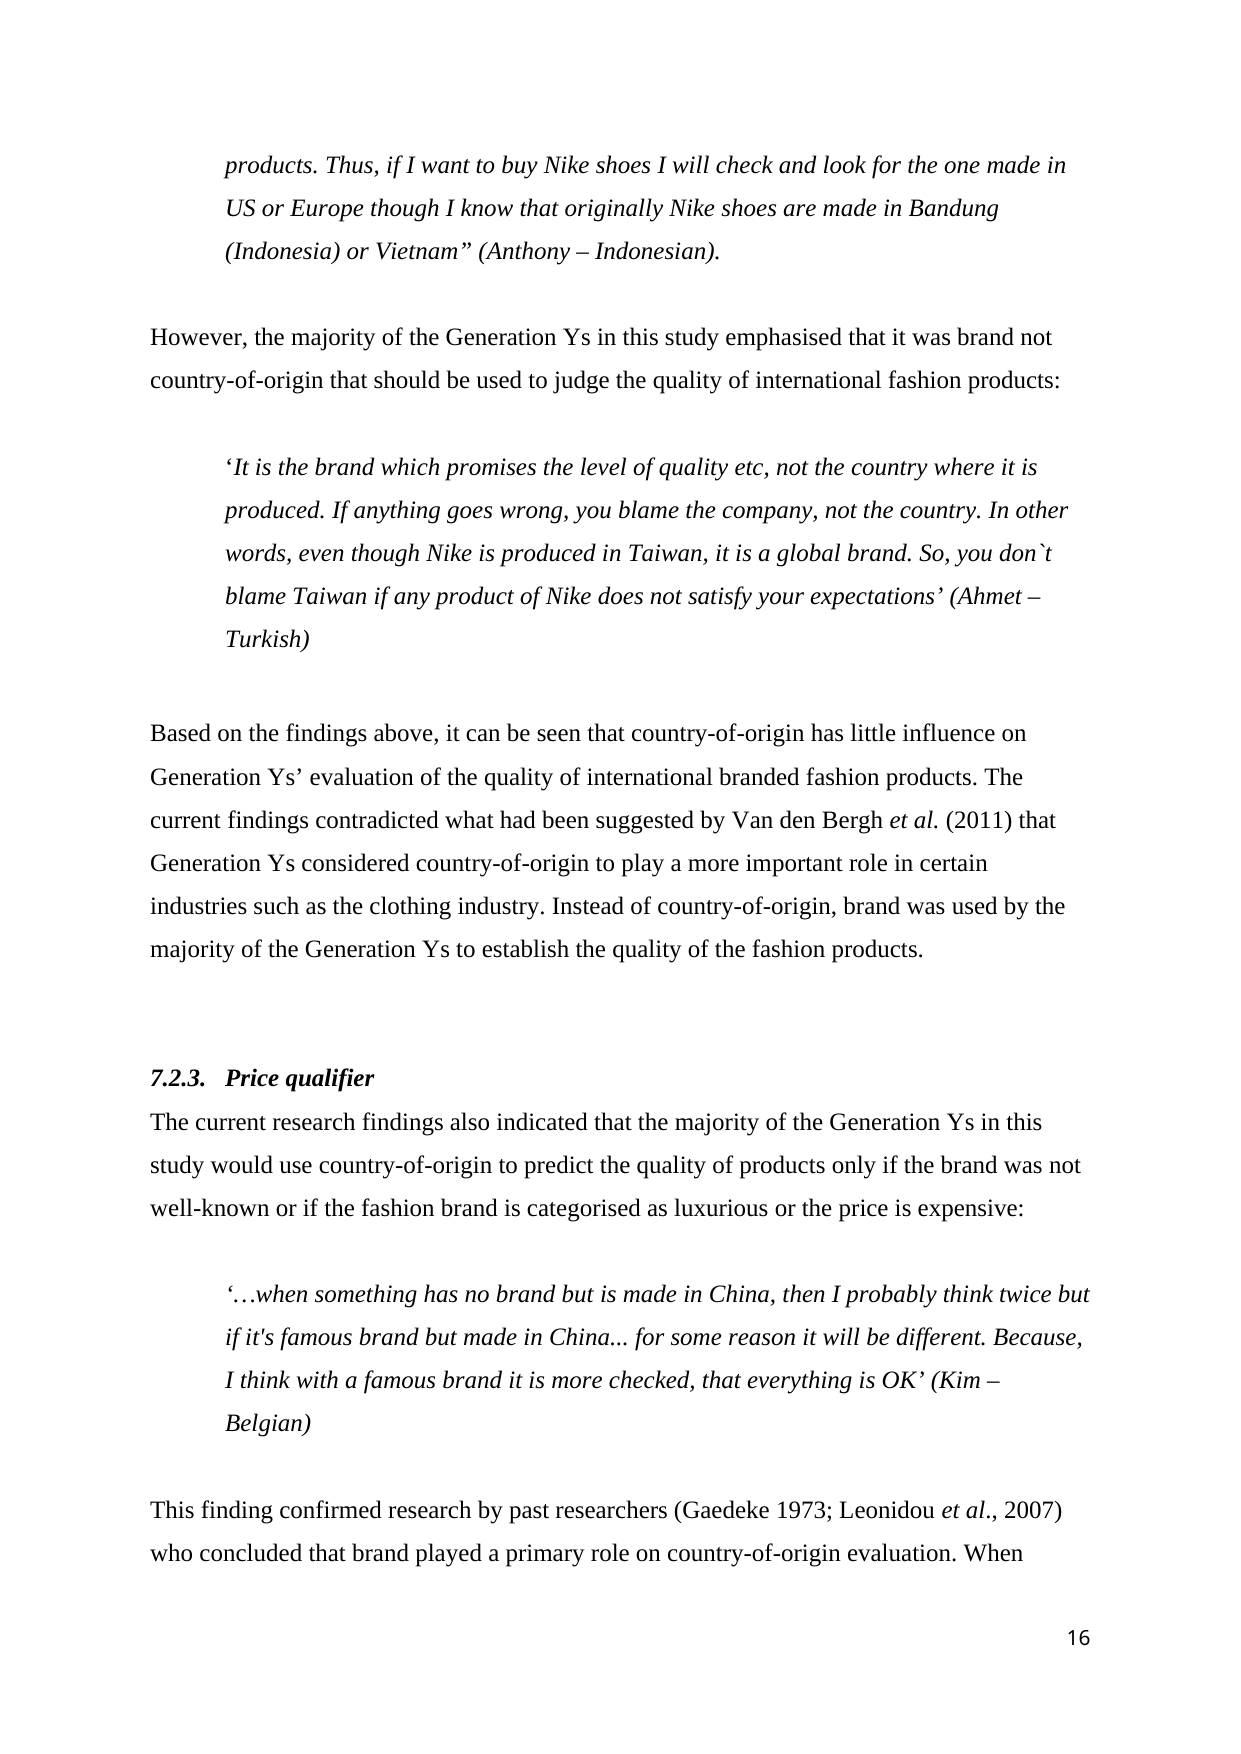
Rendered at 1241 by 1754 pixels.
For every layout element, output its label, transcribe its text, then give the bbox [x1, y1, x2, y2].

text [150, 1495, 1090, 1567]
text ‘It is the brand which promises the level of quality etc, not the country where it is produced. If anything goes wrong, you blame the company, not the country. In other words, even though Nike is produced in Taiwan, it is a global brand. So, you don`t blame Taiwan if any product of Nike does not satisfy your expectations’ (Ahmet – Turkish) [225, 452, 1090, 653]
text Based on the findings above, it can be seen that country-of-origin has little influence on Generation Ys’ evaluation of the quality of international branded fashion products. The current findings contradicted what had been suggested by Van den Bergh et al. (2011) that Generation Ys considered country-of-origin to play a more important role in certain industries such as the clothing industry. Instead of country-of-origin, brand was used by the majority of the Generation Ys to establish the quality of the fashion products. [150, 718, 1090, 963]
text ‘…when something has no brand but is made in China, then I probably think twice but if it's famous brand but made in China... for some reason it will be different. Because, I think with a famous brand it is more checked, that everything is OK’ (Kim – Belgian) [225, 1279, 1090, 1437]
text However, the majority of the Generation Ys in this study emphasised that it was brand not country-of-origin that should be used to judge the quality of international fashion products: [150, 322, 1090, 394]
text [225, 150, 1090, 265]
text The current research findings also indicated that the majority of the Generation Ys in this study would use country-of-origin to predict the quality of products only if the brand was not well-known or if the fashion brand is categorised as luxurious or the price is expensive: [150, 1107, 1090, 1222]
list Price qualifier [150, 1063, 1090, 1092]
